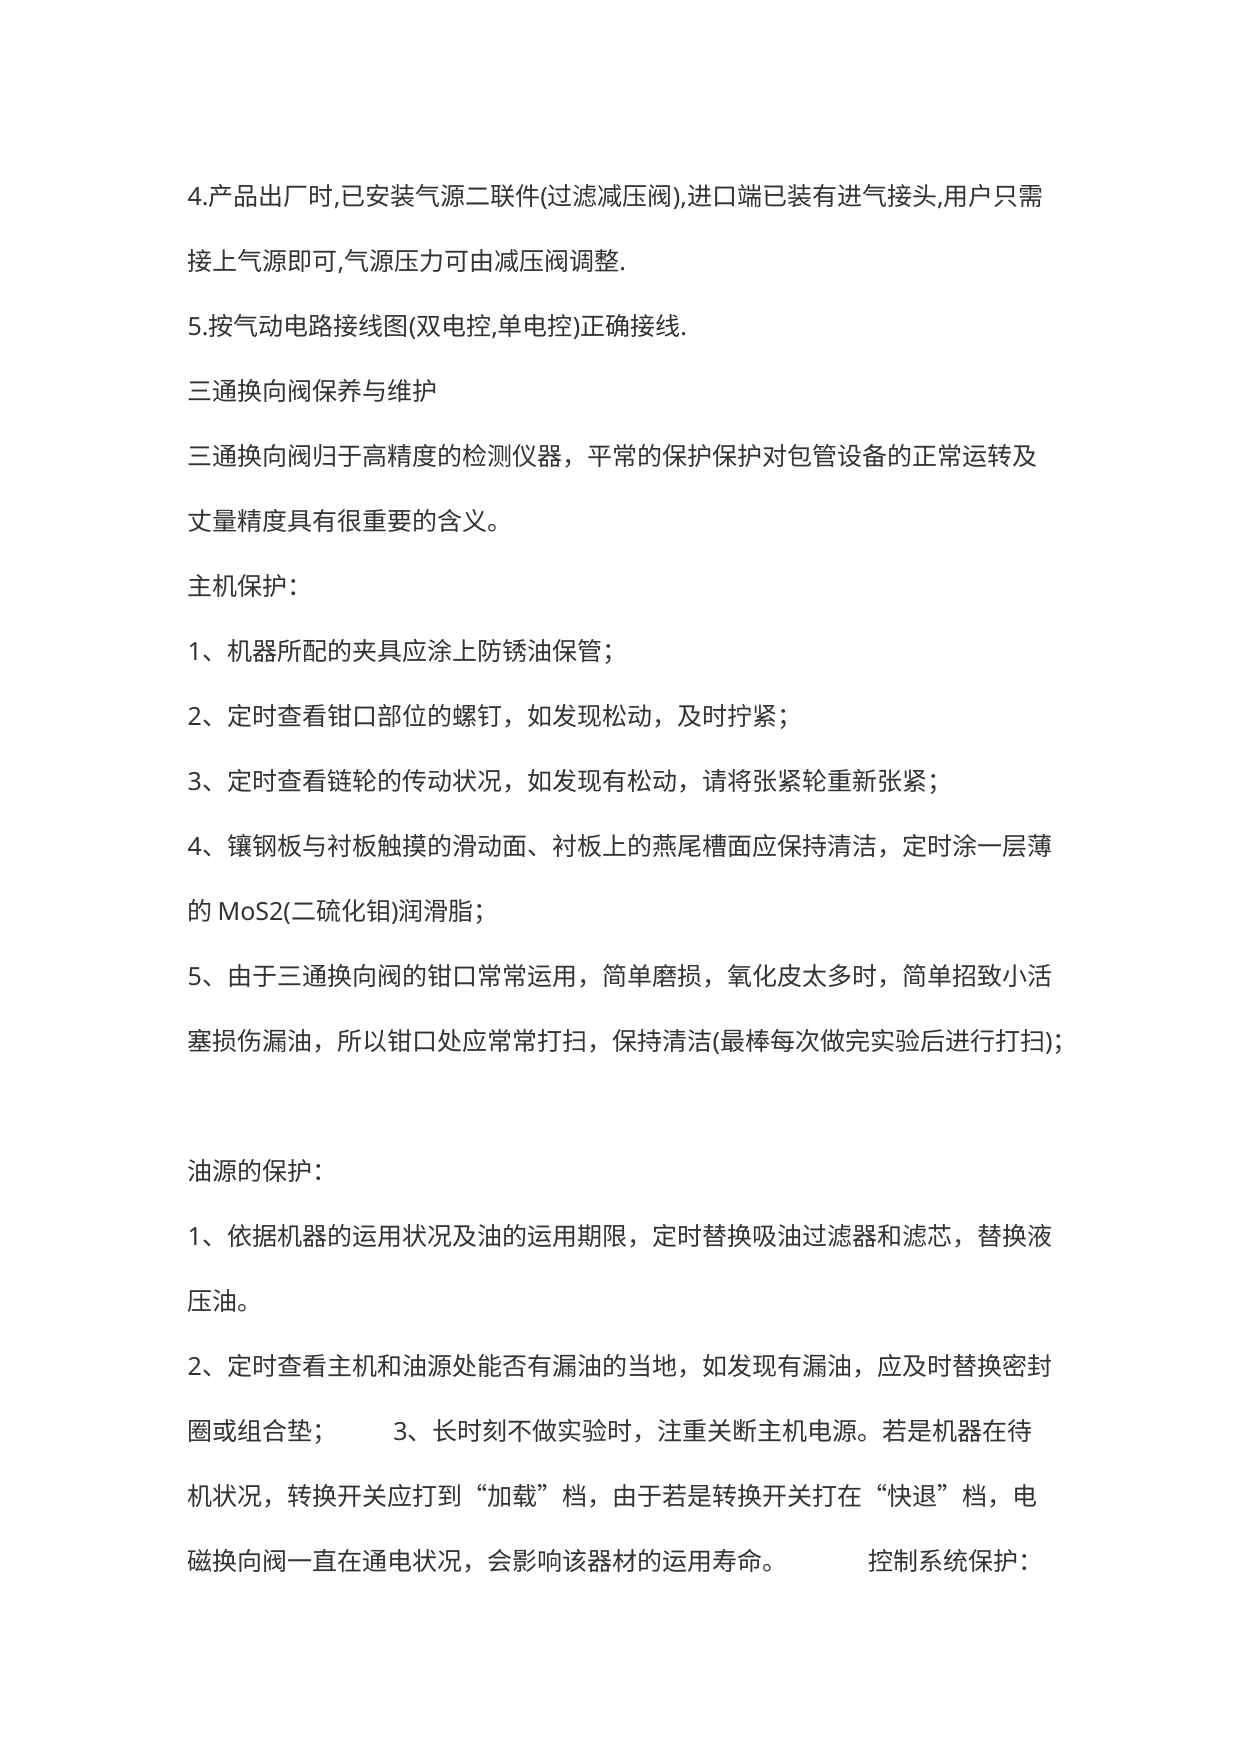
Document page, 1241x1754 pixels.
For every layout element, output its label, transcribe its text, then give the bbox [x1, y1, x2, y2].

text 4、镶钢板与衬板触摸的滑动面、衬板上的燕尾槽面应保持清洁，定时涂一层薄的MoS2(二硫化钼)润滑脂； [187, 812, 1053, 942]
text 1、依据机器的运用状况及油的运用期限，定时替换吸油过滤器和滤芯，替换液压油。 [187, 1202, 1053, 1332]
text 4.产品出厂时,已安装气源二联件(过滤减压阀),进口端已装有进气接头,用户只需接上气源即可,气源压力可由减压阀调整. [187, 162, 1053, 292]
text 主机保护： [187, 552, 1053, 617]
text 三通换向阀归于高精度的检测仪器，平常的保护保护对包管设备的正常运转及丈量精度具有很重要的含义。 [187, 422, 1053, 552]
text 油源的保护： [187, 1137, 1053, 1202]
text 5.按气动电路接线图(双电控,单电控)正确接线. [187, 292, 1053, 357]
text 三通换向阀保养与维护 [187, 357, 1053, 422]
text 3、定时查看链轮的传动状况，如发现有松动，请将张紧轮重新张紧； [187, 747, 1053, 812]
text 2、定时查看钳口部位的螺钉，如发现松动，及时拧紧； [187, 682, 1053, 747]
text 5、由于三通换向阀的钳口常常运用，简单磨损，氧化皮太多时，简单招致小活塞损伤漏油，所以钳口处应常常打扫，保持清洁(最棒每次做完实验后进行打扫)； [187, 942, 1053, 1137]
text 2、定时查看主机和油源处能否有漏油的当地，如发现有漏油，应及时替换密封圈或组合垫； 3、长时刻不做实验时，注重关断主机电源。若是机器在待机状况，转换开关应打到“加载”档，由于若是转换开关打在“快退”档，电磁换向阀一直在通电状况，会影响该器材的运用寿命。 控制系统保护： [187, 1332, 1053, 1592]
text 1、机器所配的夹具应涂上防锈油保管； [187, 617, 1053, 682]
